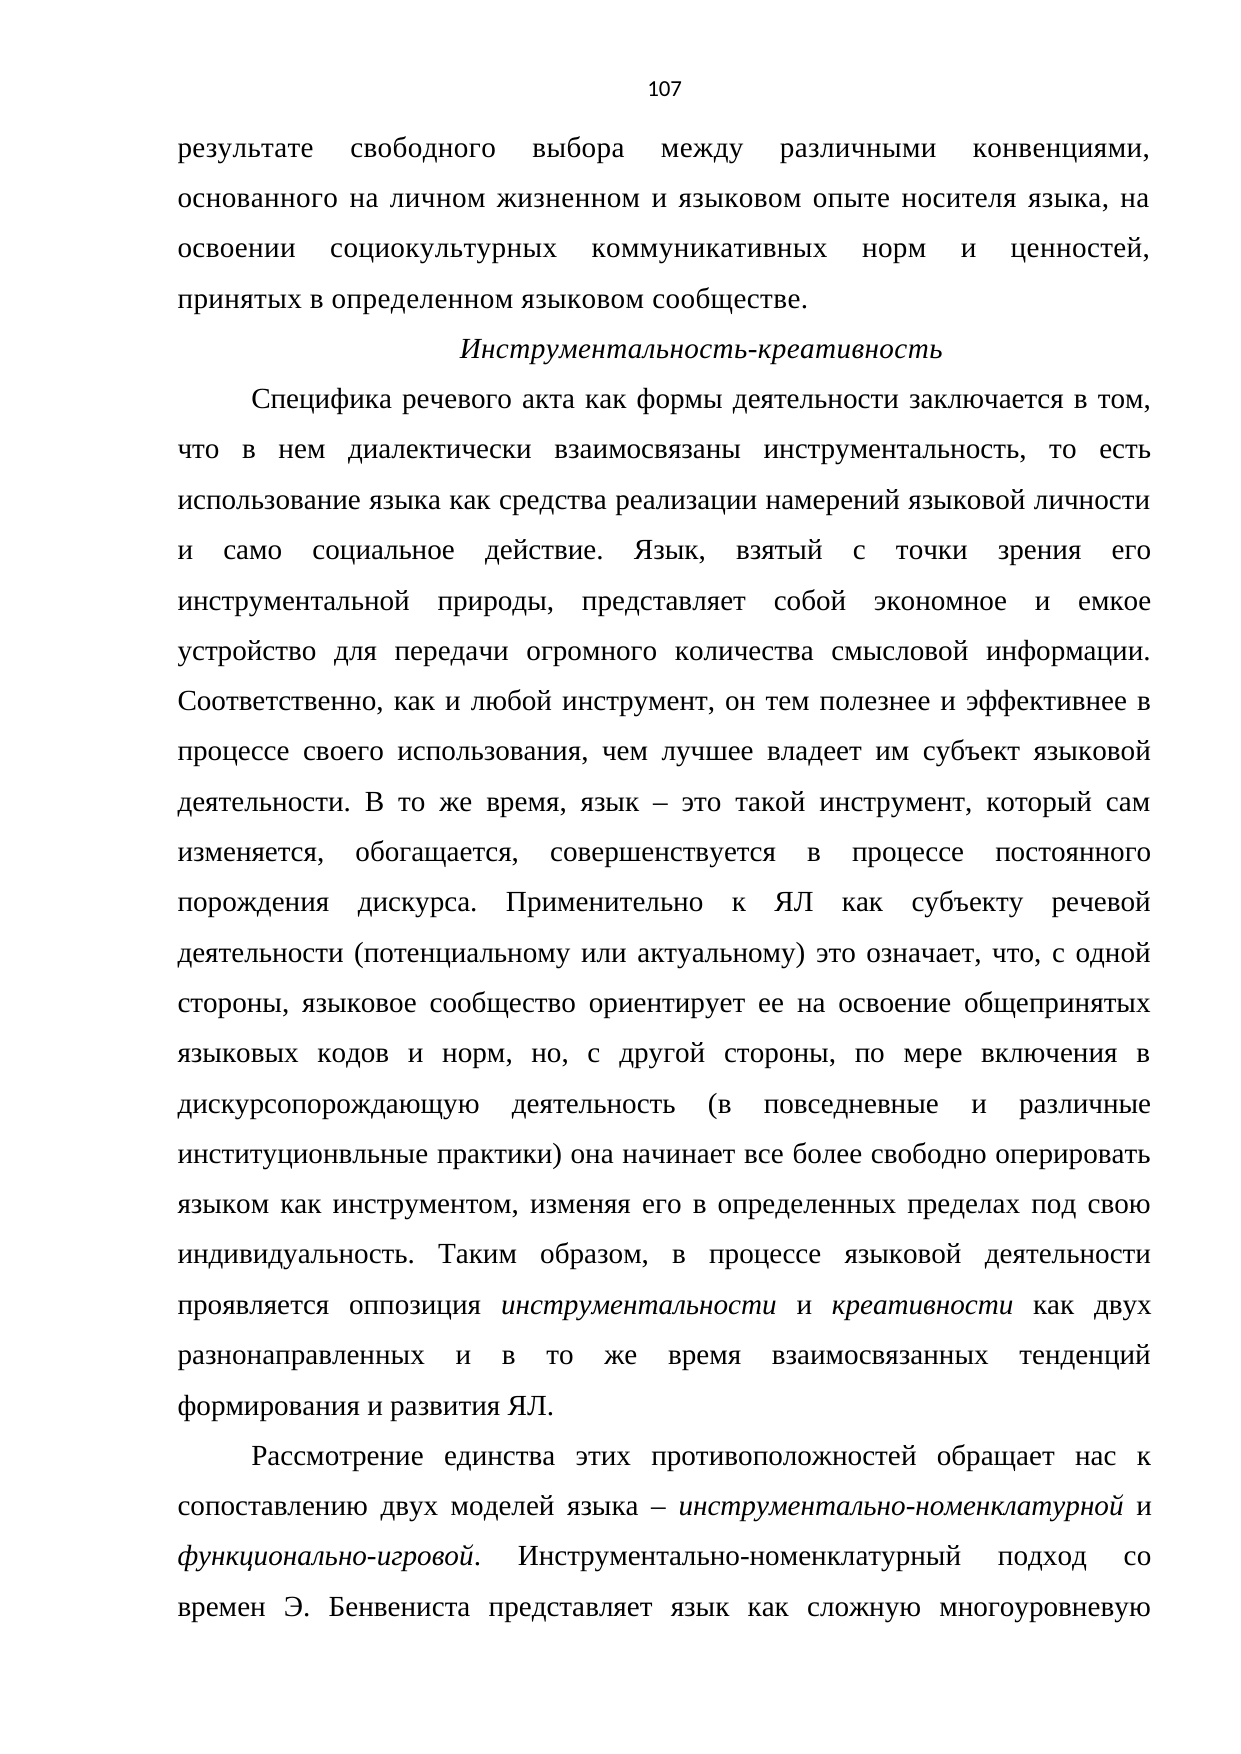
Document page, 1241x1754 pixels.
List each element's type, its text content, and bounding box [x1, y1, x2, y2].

text Инструментальность-креативность [177, 331, 1152, 364]
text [177, 130, 1152, 314]
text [177, 1438, 1152, 1622]
text Специфика речевого акта как формы деятельности заключается в том, что в нем диалектически взаимосвязаны инструментальность, то есть использование языка как средства реализации намерений языковой личности и само социальное действие. Язык, взятый с точки зрения его инструментальной природы, представляет собой экономное и емкое устройство для передачи огромного количества смысловой информации. Соответственно, как и любой инструмент, он тем полезнее и эффективнее в процессе своего использования, чем лучшее владеет им субъект языковой деятельности. В то же время, язык – это такой инструмент, который сам изменяется, обогащается, совершенствуется в процессе постоянного порождения дискурса. Применительно к ЯЛ как субъекту речевой деятельности (потенциальному или актуальному) это означает, что, с одной стороны, языковое сообщество ориентирует ее на освоение общепринятых языковых кодов и норм, но, с другой стороны, по мере включения в дискурсопорождающую деятельность (в повседневные и различные институционвльные практики) она начинает все более свободно оперировать языком как инструментом, изменяя его в определенных пределах под свою индивидуальность. Таким образом, в процессе языковой деятельности проявляется оппозиция инструментальности и креативности как двух разнонаправленных и в то же время взаимосвязанных тенденций формирования и развития ЯЛ. [177, 381, 1152, 1421]
